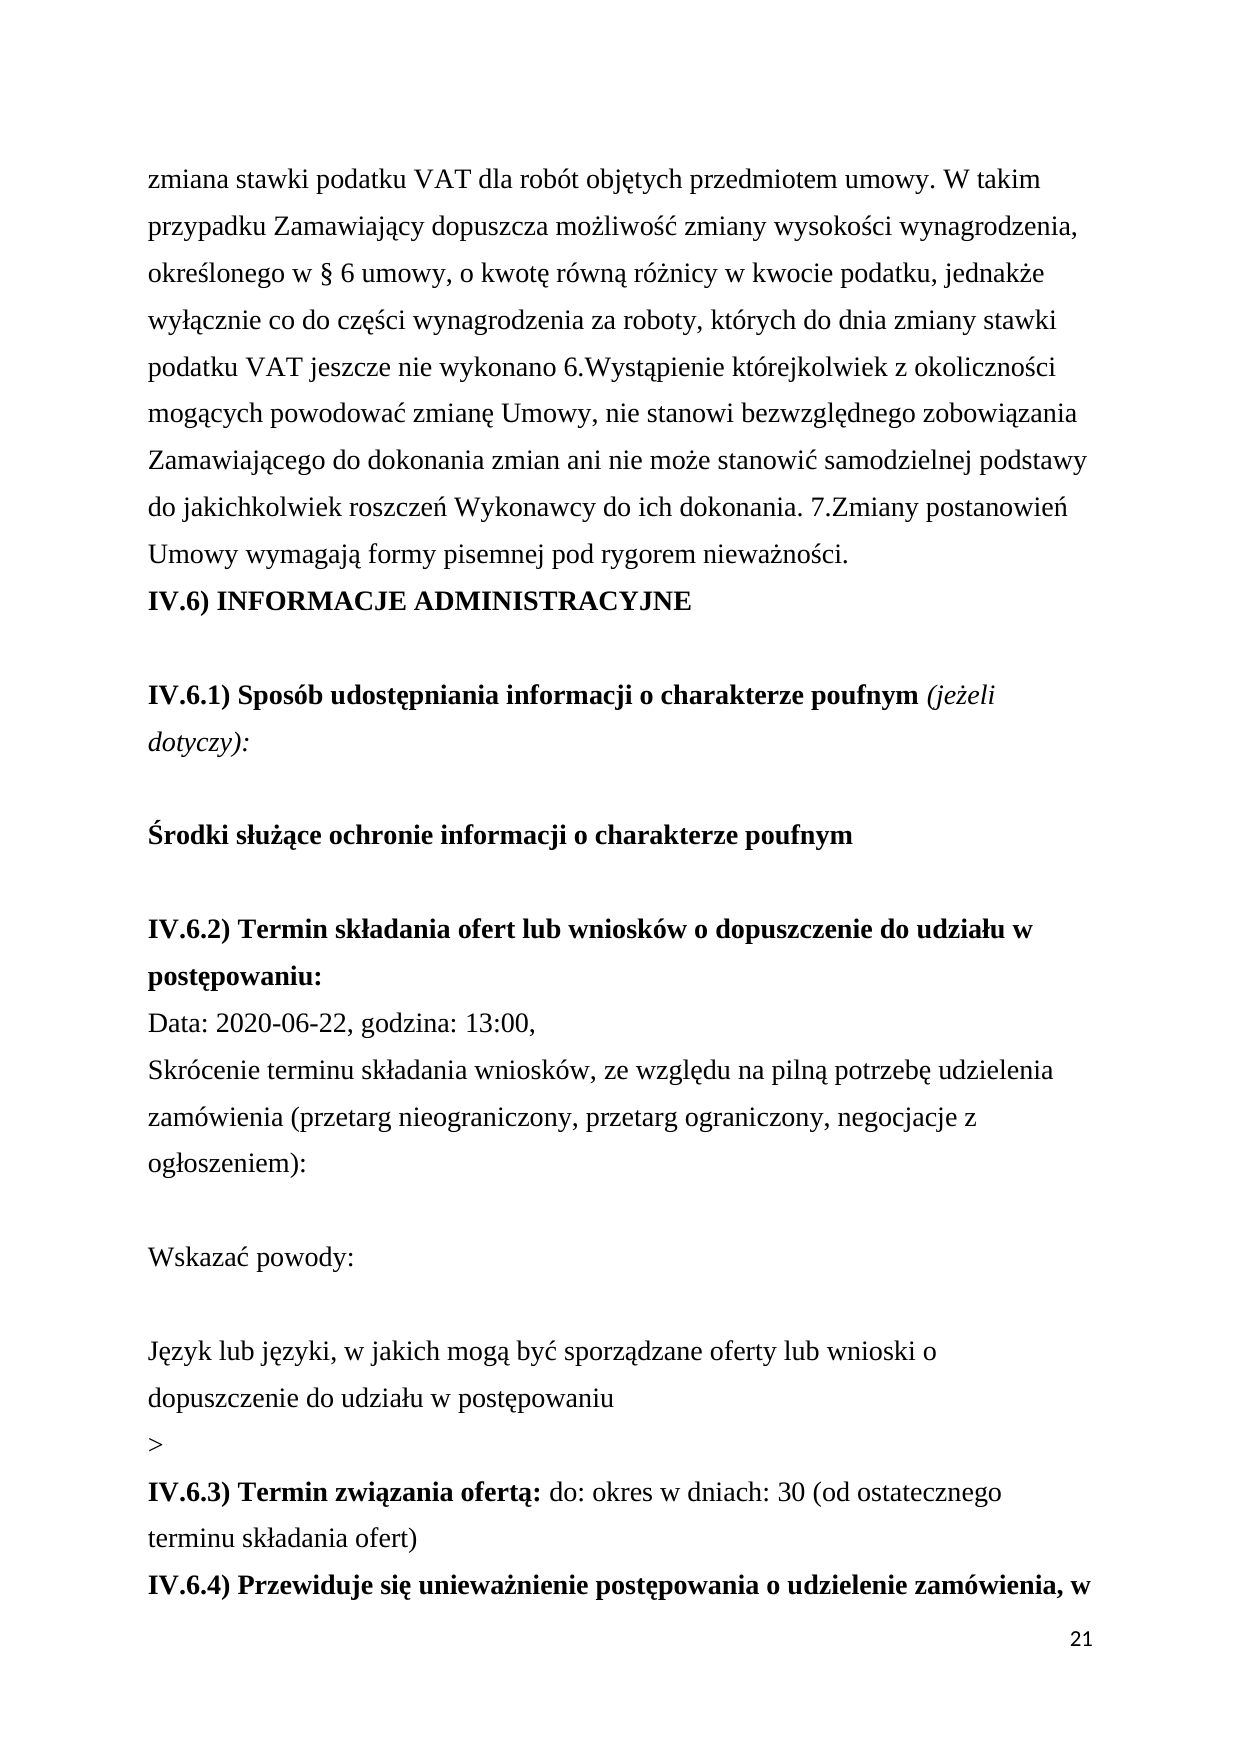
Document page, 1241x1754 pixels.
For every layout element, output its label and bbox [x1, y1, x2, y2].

text [148, 148, 1093, 1601]
